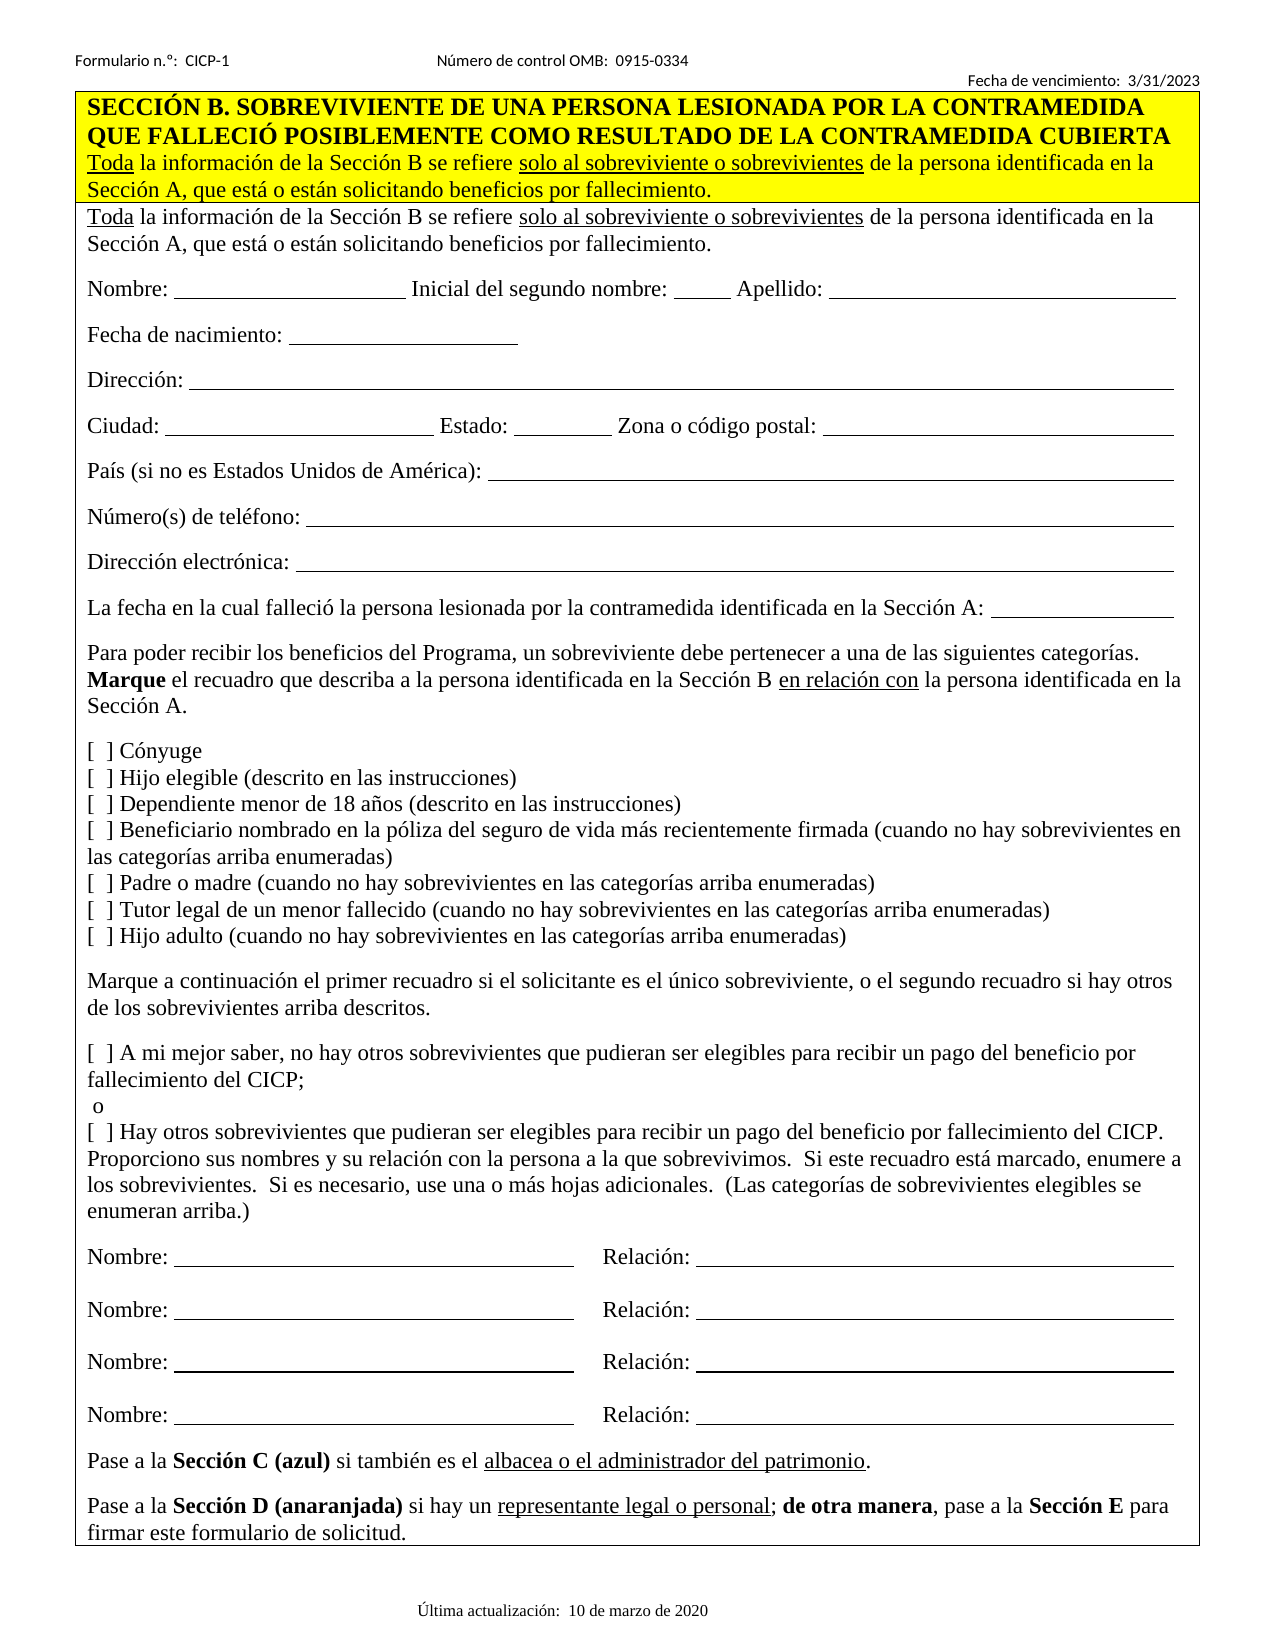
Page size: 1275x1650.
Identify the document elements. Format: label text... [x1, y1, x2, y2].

table_cell Toda la información de la Sección B se refiere solo al sobreviviente o sobrevivientes de la persona identificada en la Sección A, que está o están solicitando beneficios por fallecimiento. Nombre: Inicial del segundo nombre: Apellido: Fecha de nacimiento: Dirección: Ciudad: Estado: Zona o código postal: País (si no es Estados Unidos de América): Número(s) de teléfono: Dirección electrónica: La fecha en la cual falleció la persona lesionada por la contramedida identificada en la Sección A: Para poder recibir los beneficios del Programa, un sobreviviente debe pertenecer a una de las siguientes categorías. Marque el recuadro que describa a la persona identificada en la Sección B en relación con la persona identificada en la Sección A. [ ] Cónyuge [ ] Hijo elegible (descrito en las instrucciones) [ ] Dependiente menor de 18 años (descrito en las instrucciones) [ ] Beneficiario nombrado en la póliza del seguro de vida más recientemente firmada (cuando no hay sobrevivientes en las categorías arriba enumeradas) [ ] Padre o madre (cuando no hay sobrevivientes en las categorías arriba enumeradas) [ ] Tutor legal de un menor fallecido (cuando no hay sobrevivientes en las categorías arriba enumeradas) [ ] Hijo adulto (cuando no hay sobrevivientes en las categorías arriba enumeradas) Marque a continuación el primer recuadro si el solicitante es el único sobreviviente, o el segundo recuadro si hay otros de los sobrevivientes arriba descritos. [ ] A mi mejor saber, no hay otros sobrevivientes que pudieran ser elegibles para recibir un pago del beneficio por fallecimiento del CICP; o [ ] Hay otros sobrevivientes que pudieran ser elegibles para recibir un pago del beneficio por fallecimiento del CICP. Proporciono sus nombres y su relación con la persona a la que sobrevivimos. Si este recuadro está marcado, enumere a los sobrevivientes. Si es necesario, use una o más hojas adicionales. (Las categorías de sobrevivientes elegibles se enumeran arriba.) Nombre: Relación: Nombre: Relación: Nombre: Relación: Nombre: Relación: Pase a la Sección C (azul) si también es el albacea o el administrador del patrimonio. Pase a la Sección D (anaranjada) si hay un representante legal o personal; de otra manera, pase a la Sección E para firmar este formulario de solicitud. [76, 203, 1199, 1545]
table_header SECCIÓN B. SOBREVIVIENTE DE UNA PERSONA LESIONADA POR LA CONTRAMEDIDA QUE FALLECIÓ POSIBLEMENTE COMO RESULTADO DE LA CONTRAMEDIDA CUBIERTA Toda la información de la Sección B se refiere solo al sobreviviente o sobrevivientes de la persona identificada en la Sección A, que está o están solicitando beneficios por fallecimiento. [76, 92, 1199, 202]
